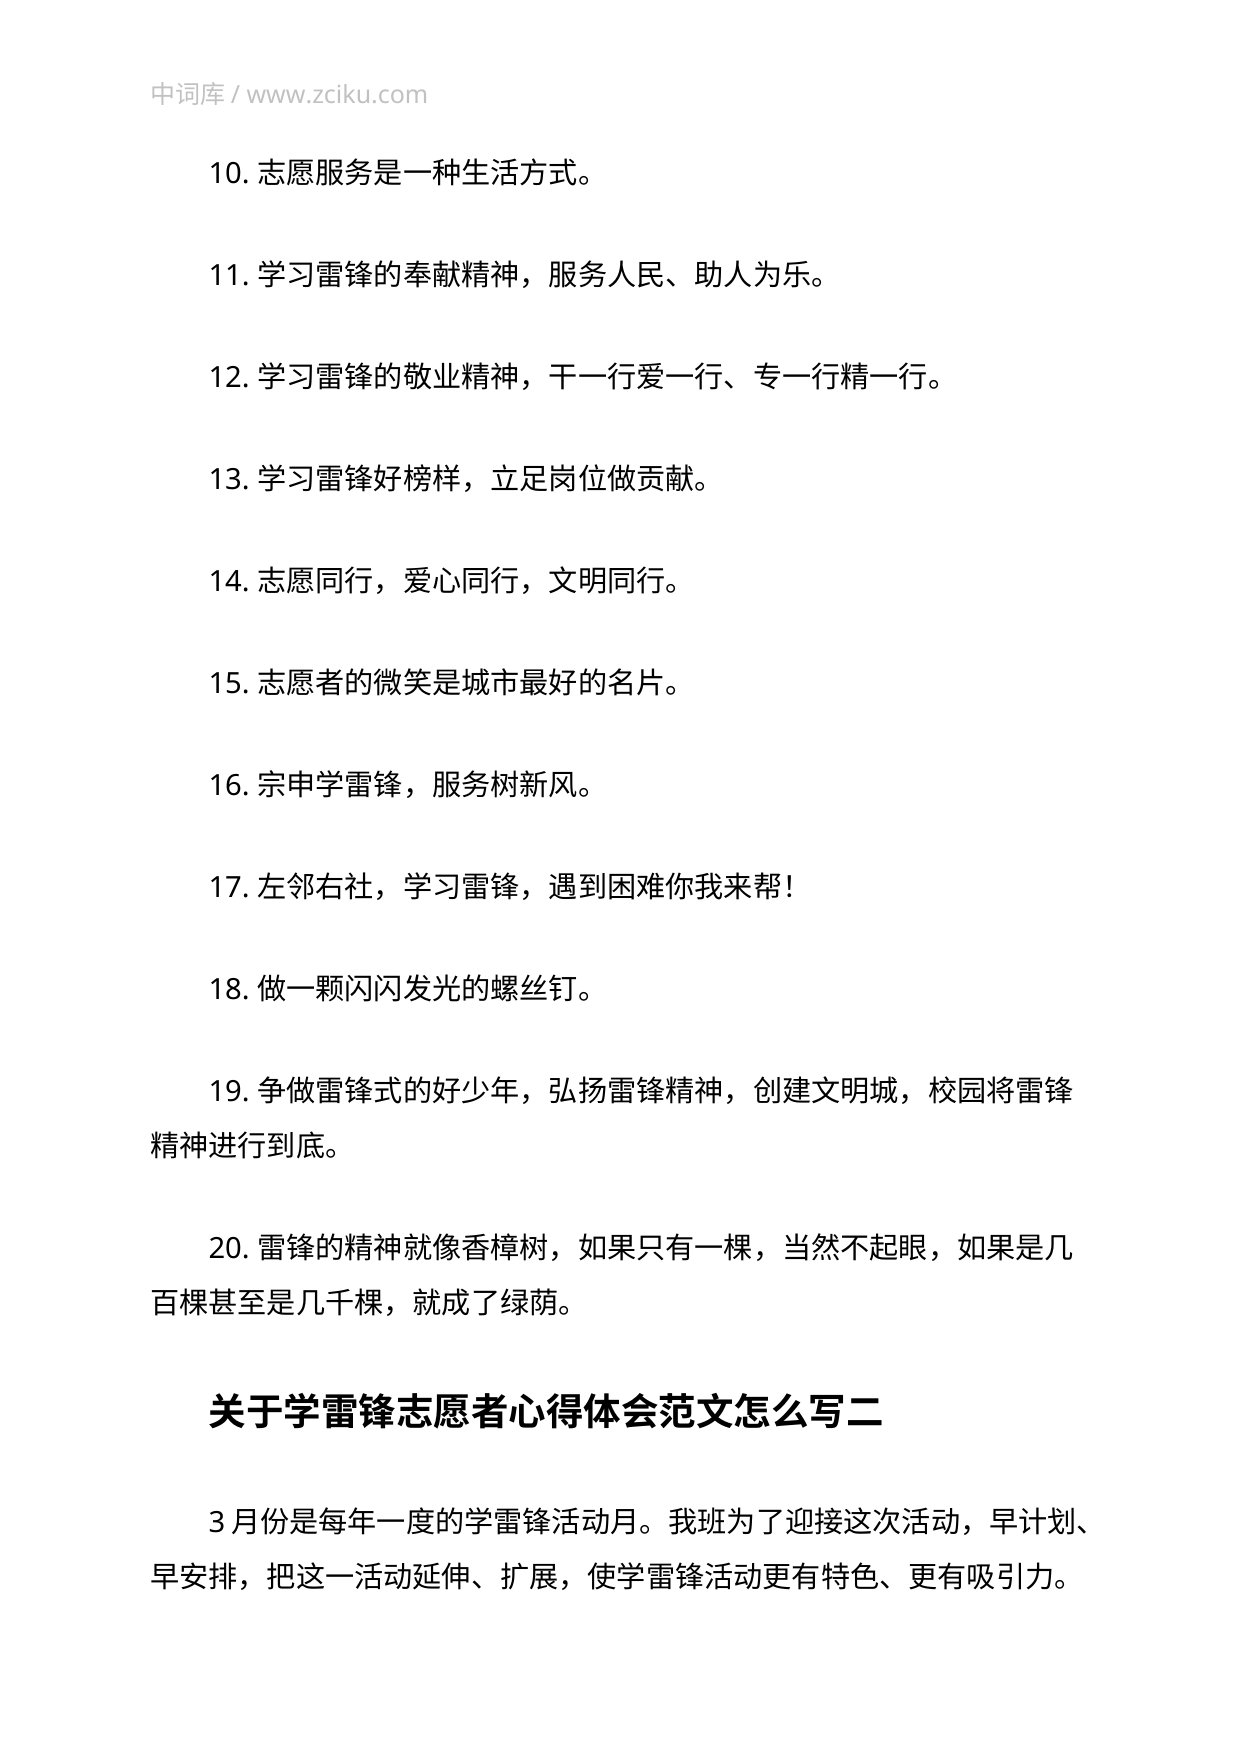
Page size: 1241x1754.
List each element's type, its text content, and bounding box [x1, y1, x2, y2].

text 15. 志愿者的微笑是城市最好的名片。 [150, 660, 1090, 702]
text 11. 学习雷锋的奉献精神，服务人民、助人为乐。 [150, 252, 1090, 294]
text 18. 做一颗闪闪发光的螺丝钉。 [150, 966, 1090, 1008]
text 19. 争做雷锋式的好少年，弘扬雷锋精神，创建文明城，校园将雷锋精神进行到底。 [150, 1068, 1090, 1165]
text 12. 学习雷锋的敬业精神，干一行爱一行、专一行精一行。 [150, 354, 1090, 396]
text 10. 志愿服务是一种生活方式。 [150, 150, 1090, 192]
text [150, 1499, 1090, 1596]
text 16. 宗申学雷锋，服务树新风。 [150, 762, 1090, 804]
text 关于学雷锋志愿者心得体会范文怎么写二 [150, 1381, 1090, 1436]
text 20. 雷锋的精神就像香樟树，如果只有一棵，当然不起眼，如果是几百棵甚至是几千棵，就成了绿荫。 [150, 1224, 1090, 1322]
text 13. 学习雷锋好榜样，立足岗位做贡献。 [150, 456, 1090, 498]
text 17. 左邻右社，学习雷锋，遇到困难你我来帮！ [150, 864, 1090, 906]
text 14. 志愿同行，爱心同行，文明同行。 [150, 558, 1090, 600]
